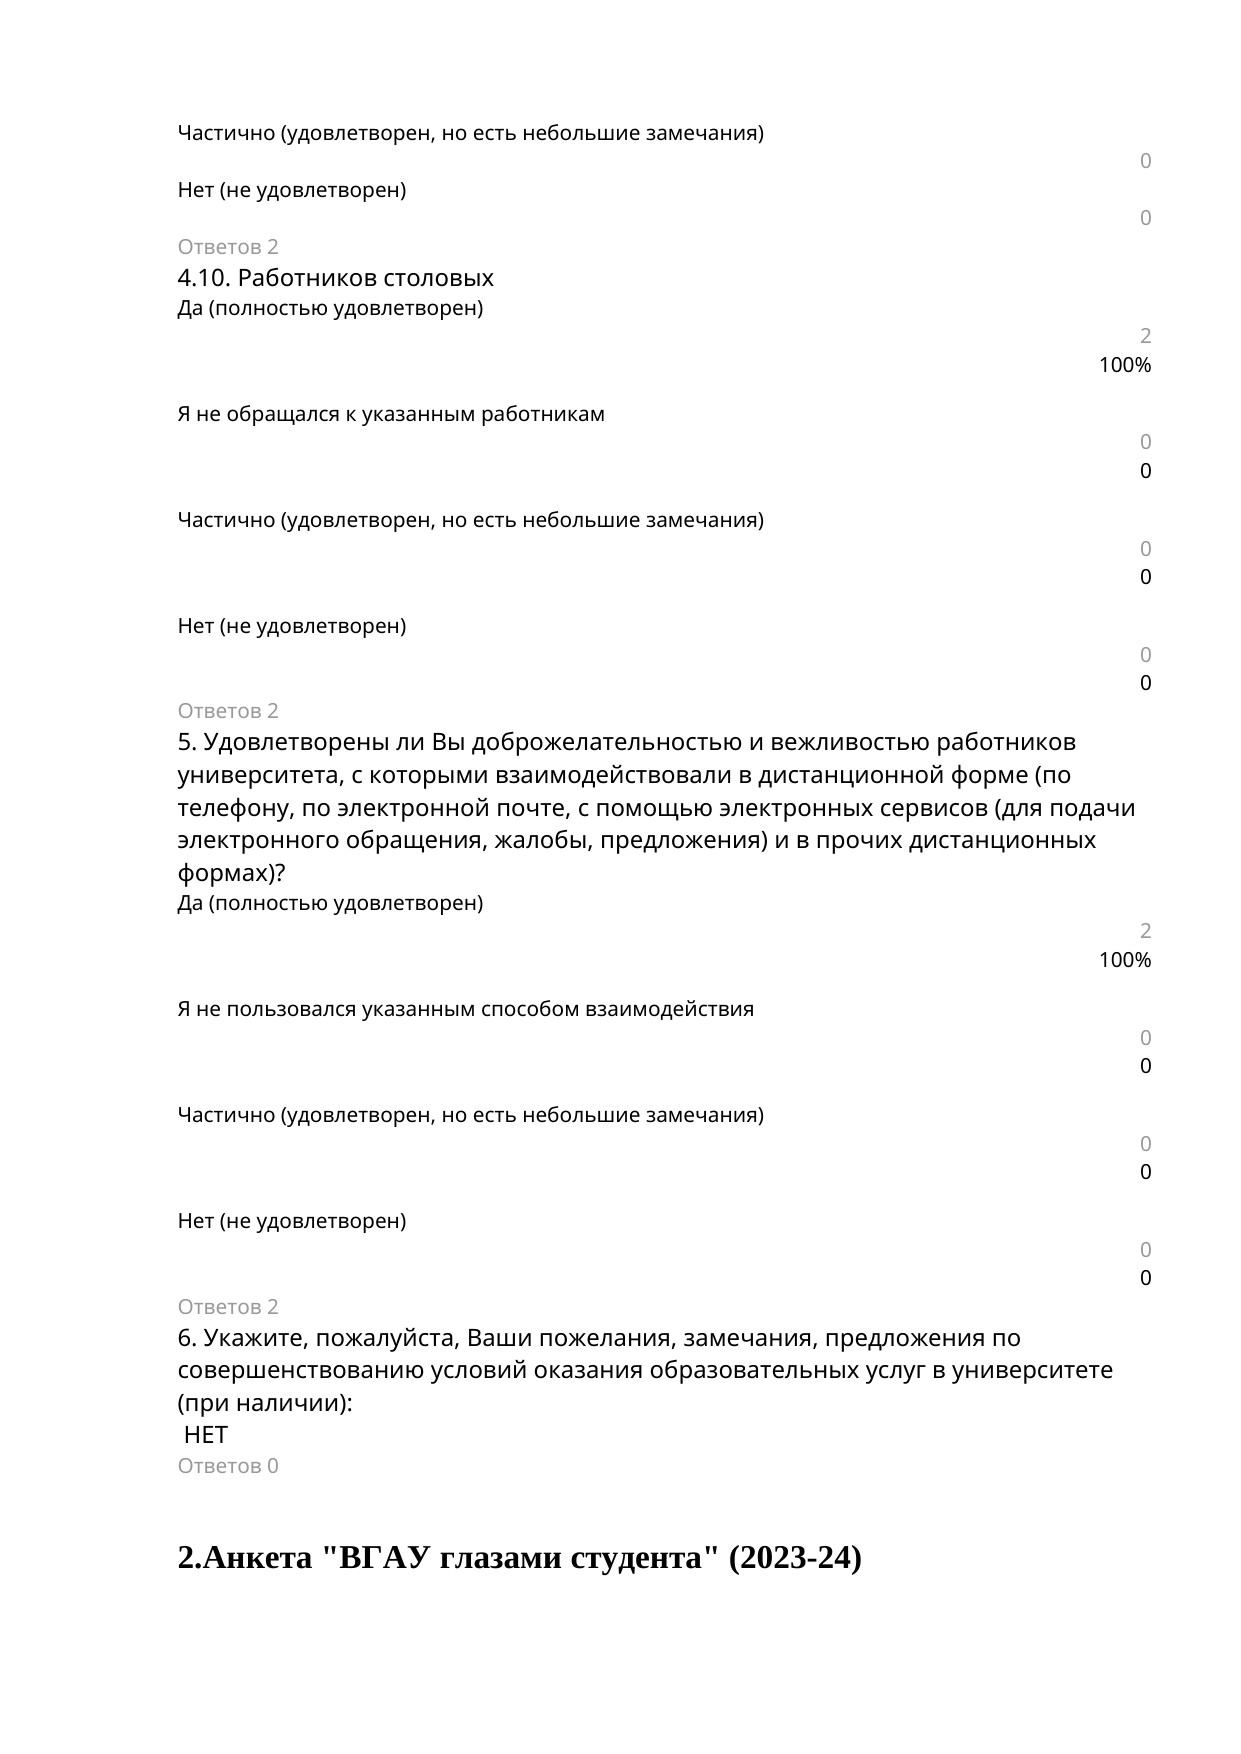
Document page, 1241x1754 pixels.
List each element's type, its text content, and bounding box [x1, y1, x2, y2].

text 0 [177, 668, 1152, 697]
text Ответов 2 [177, 232, 1152, 260]
text 100% [177, 350, 1152, 378]
text 5. Удовлетворены ли Вы доброжелательностью и вежливостью работников университета, с которыми взаимодействовали в дистанционной форме (по телефону, по электронной почте, с помощью электронных сервисов (для подачи электронного обращения, жалобы, предложения) и в прочих дистанционных формах)? [177, 725, 1152, 888]
text 2.Анкета "ВГАУ глазами студента" (2023-24) [177, 1537, 1152, 1576]
text 0 [177, 456, 1152, 484]
text Ответов 2 [177, 697, 1152, 725]
text 0 [177, 534, 1152, 562]
text Нет (не удовлетворен) [177, 175, 1152, 203]
text Я не обращался к указанным работникам [177, 399, 1152, 427]
text 0 [177, 1129, 1152, 1157]
text 100% [177, 945, 1152, 973]
text 0 [177, 1235, 1152, 1263]
text Нет (не удовлетворен) [177, 1207, 1152, 1235]
text 4.10. Работников столовых [177, 260, 1152, 293]
text Да (полностью удовлетворен) [177, 293, 1152, 321]
text 2 [177, 917, 1152, 945]
text Частично (удовлетворен, но есть небольшие замечания) [177, 1100, 1152, 1129]
text Ответов 2 [177, 1292, 1152, 1320]
text Да (полностью удовлетворен) [177, 888, 1152, 917]
text 0 [177, 1157, 1152, 1186]
text 0 [177, 640, 1152, 668]
text Частично (удовлетворен, но есть небольшие замечания) [177, 505, 1152, 534]
text 0 [177, 1263, 1152, 1292]
text 0 [177, 427, 1152, 456]
text НЕТ [177, 1418, 1152, 1451]
text 0 [177, 203, 1152, 232]
text Я не пользовался указанным способом взаимодействия [177, 994, 1152, 1023]
text 0 [177, 1051, 1152, 1079]
text 0 [177, 1023, 1152, 1051]
text Нет (не удовлетворен) [177, 611, 1152, 640]
text Частично (удовлетворен, но есть небольшие замечания) [177, 118, 1152, 147]
text Ответов 0 [177, 1451, 1152, 1479]
text 0 [177, 147, 1152, 175]
text 6. Укажите, пожалуйста, Ваши пожелания, замечания, предложения по совершенствованию условий оказания образовательных услуг в университете (при наличии): [177, 1320, 1152, 1418]
text 0 [177, 562, 1152, 591]
text 2 [177, 321, 1152, 350]
